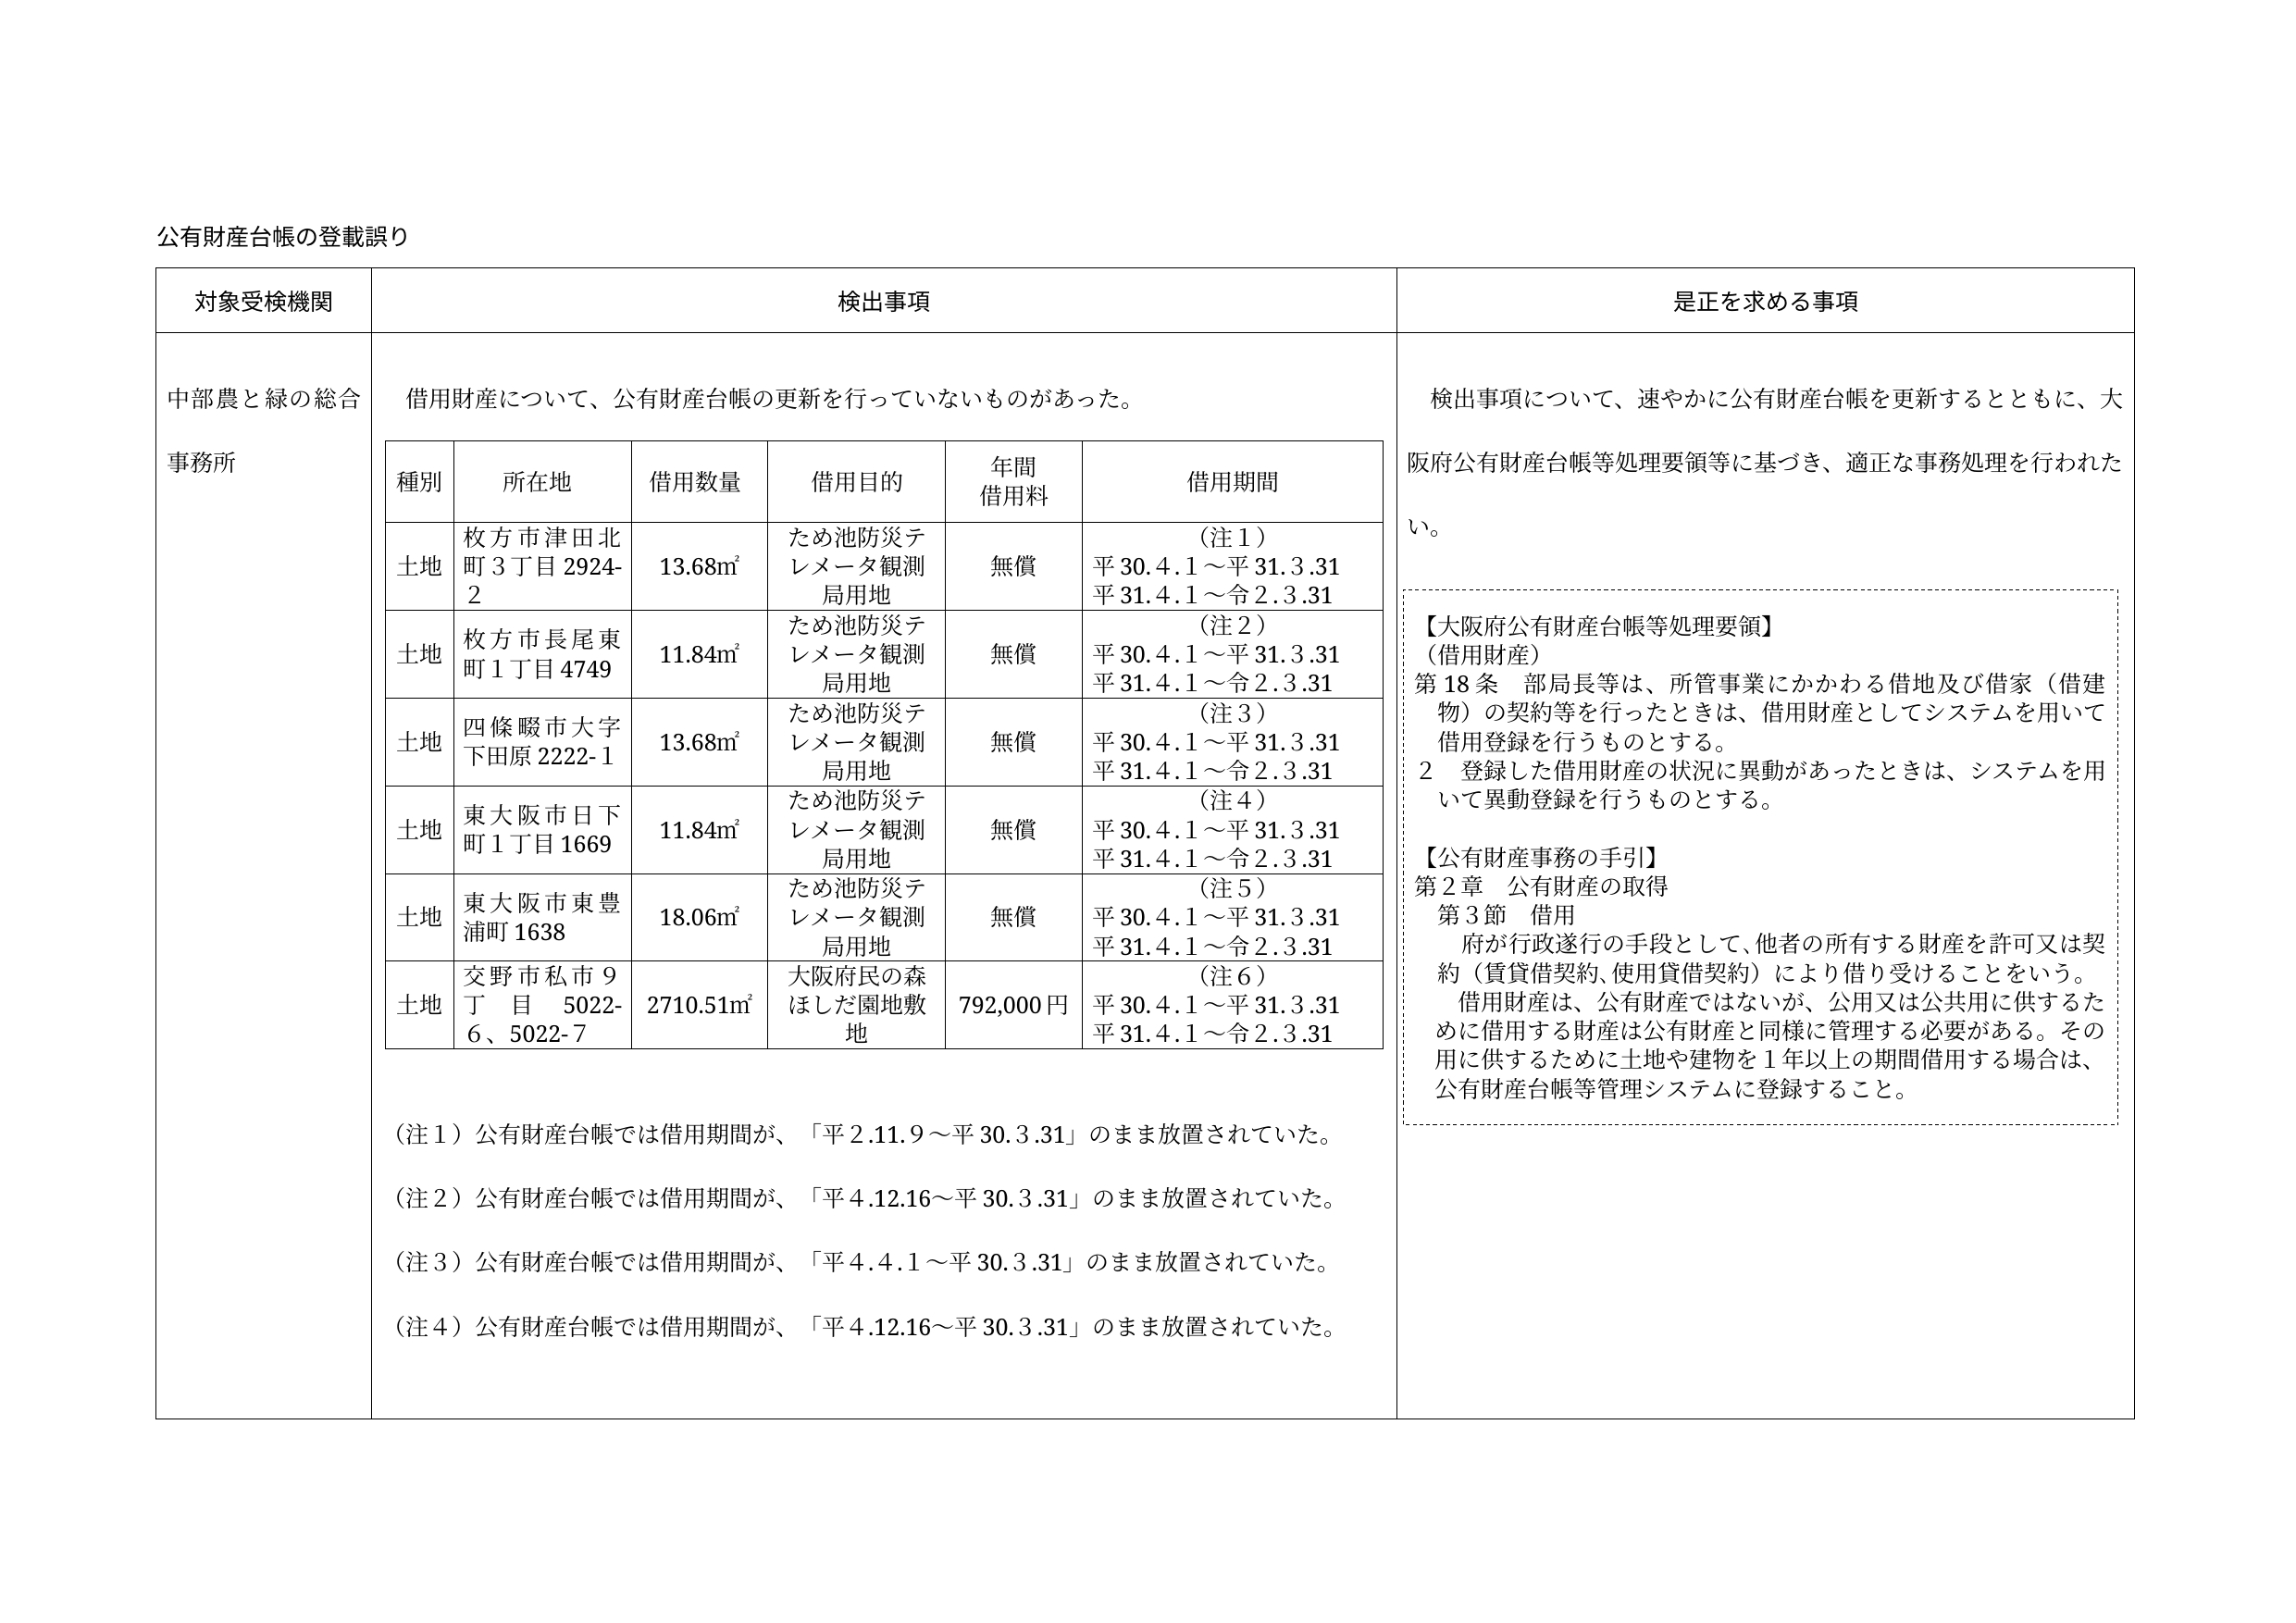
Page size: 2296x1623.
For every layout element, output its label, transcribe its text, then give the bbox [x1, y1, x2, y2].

text 公有財産台帳の登載誤り [156, 204, 2131, 267]
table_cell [1397, 333, 2134, 1419]
table_cell 中部農と緑の総合事務所 [156, 333, 371, 1419]
table_header 検出事項 [372, 268, 1396, 332]
table_header 是正を求める事項 [1397, 268, 2134, 332]
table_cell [372, 333, 1396, 1419]
table_header 対象受検機関 [156, 268, 371, 332]
